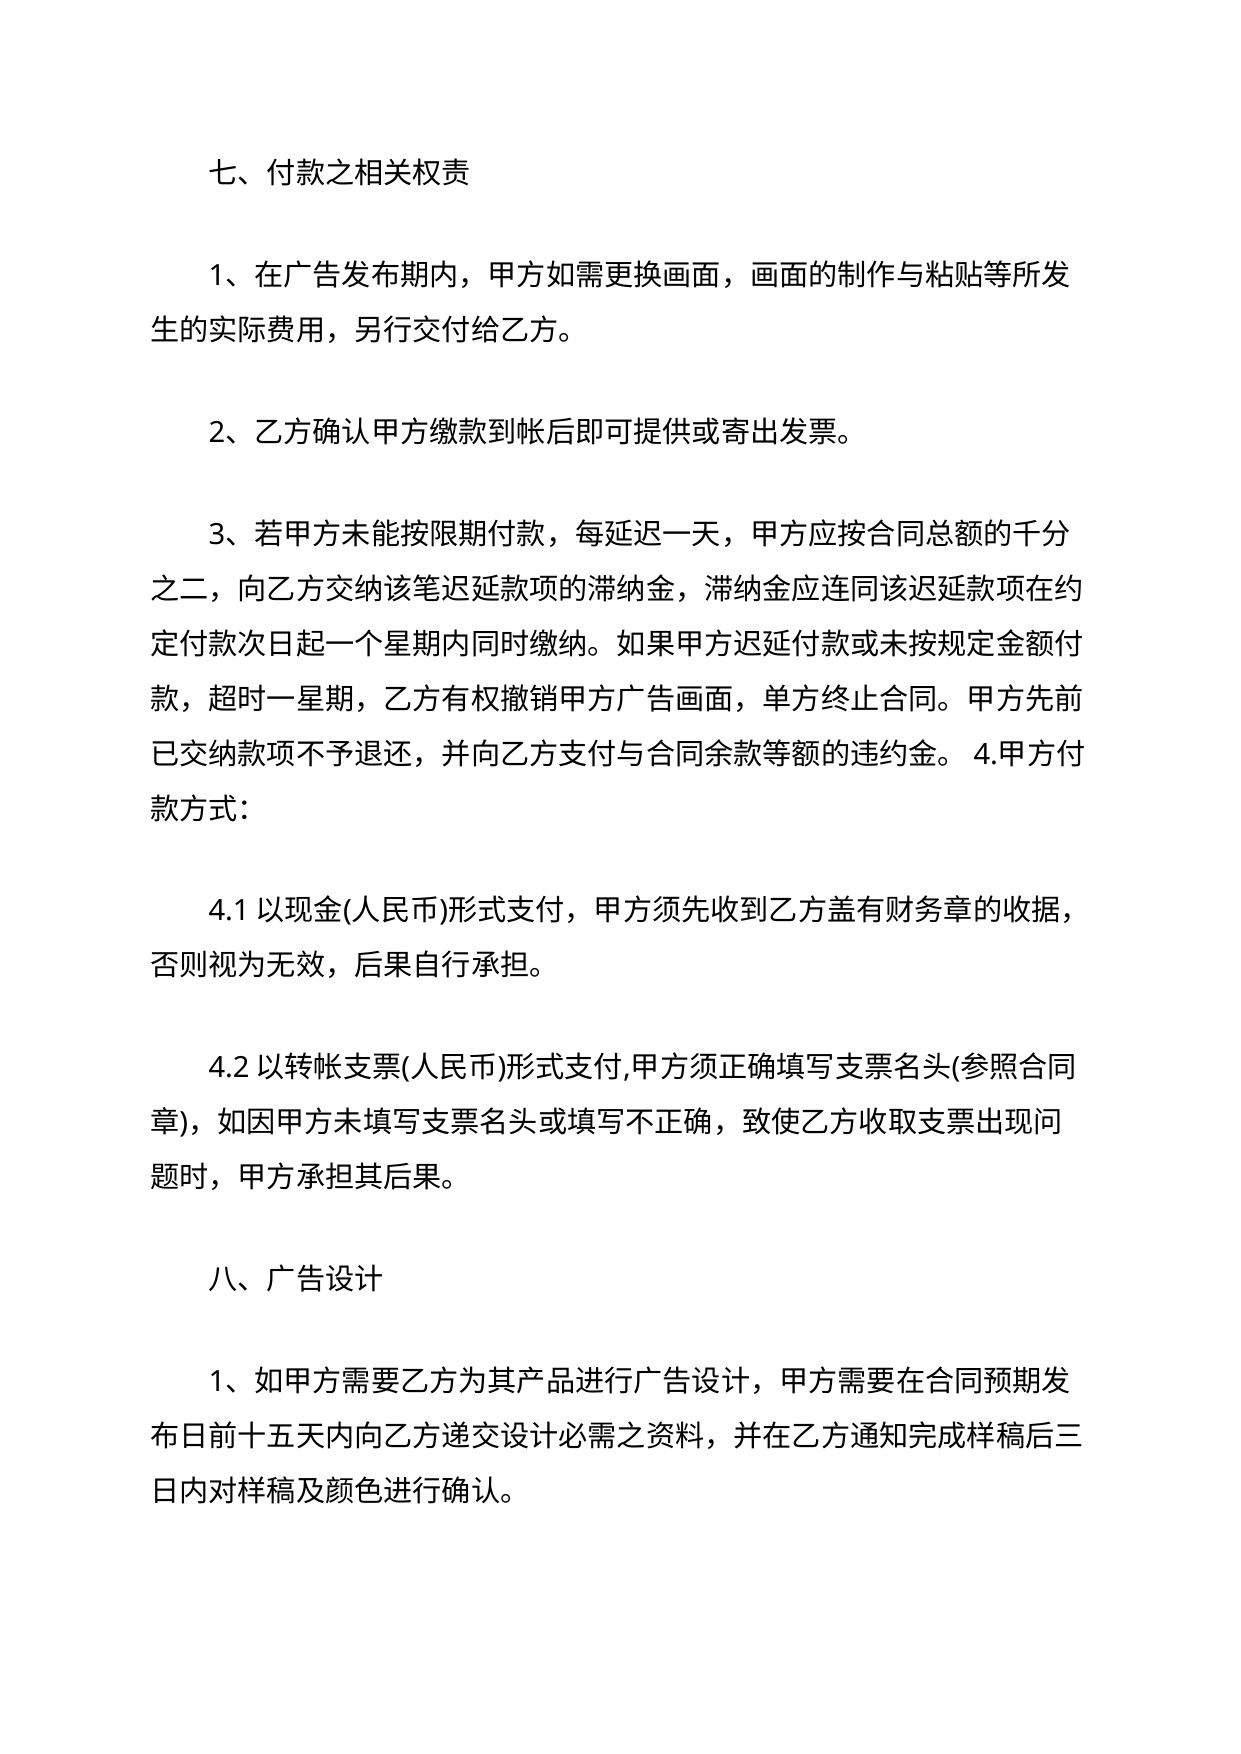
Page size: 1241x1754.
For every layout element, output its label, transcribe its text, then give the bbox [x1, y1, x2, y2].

text 4.2以转帐支票(人民币)形式支付,甲方须正确填写支票名头(参照合同章)，如因甲方未填写支票名头或填写不正确，致使乙方收取支票出现问题时，甲方承担其后果。 [150, 1044, 1090, 1196]
text 1、在广告发布期内，甲方如需更换画面，画面的制作与粘贴等所发生的实际费用，另行交付给乙方。 [150, 252, 1090, 349]
text 七、付款之相关权责 [150, 150, 1090, 192]
text 八、广告设计 [150, 1256, 1090, 1298]
text 2、乙方确认甲方缴款到帐后即可提供或寄出发票。 [150, 408, 1090, 451]
text 1、如甲方需要乙方为其产品进行广告设计，甲方需要在合同预期发布日前十五天内向乙方递交设计必需之资料，并在乙方通知完成样稿后三日内对样稿及颜色进行确认。 [150, 1357, 1090, 1509]
text 4.1以现金(人民币)形式支付，甲方须先收到乙方盖有财务章的收据，否则视为无效，后果自行承担。 [150, 887, 1090, 984]
text 3、若甲方未能按限期付款，每延迟一天，甲方应按合同总额的千分之二，向乙方交纳该笔迟延款项的滞纳金，滞纳金应连同该迟延款项在约定付款次日起一个星期内同时缴纳。如果甲方迟延付款或未按规定金额付款，超时一星期，乙方有权撤销甲方广告画面，单方终止合同。甲方先前已交纳款项不予退还，并向乙方支付与合同余款等额的违约金。 4.甲方付款方式： [150, 511, 1090, 827]
